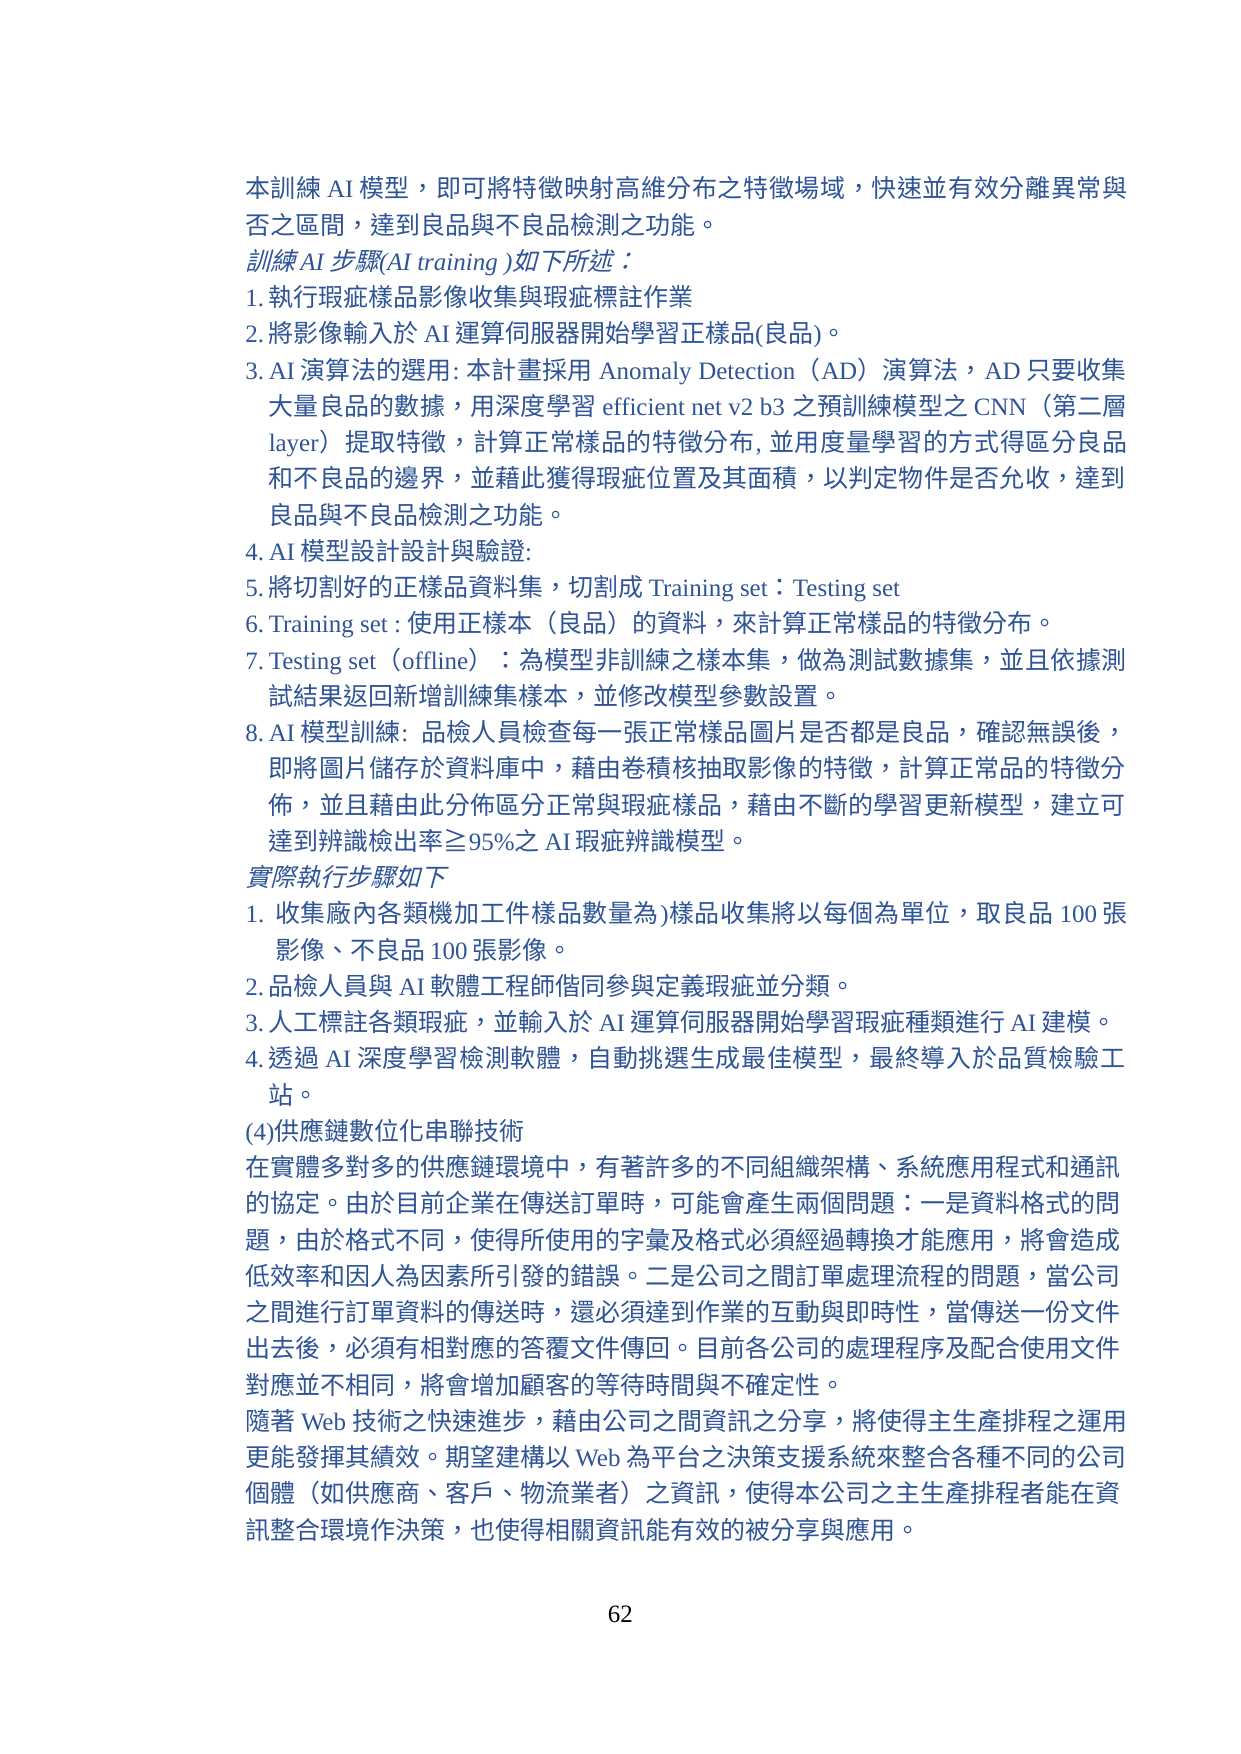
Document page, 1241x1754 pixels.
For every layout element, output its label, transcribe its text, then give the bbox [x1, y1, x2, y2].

text 訓練AI步驟(AI training )如下所述： [245, 241, 1128, 278]
list 執行瑕疵樣品影像收集與瑕疵標註作業 [245, 278, 1128, 314]
list 透過AI深度學習檢測軟體，自動挑選生成最佳模型，最終導入於品質檢驗工站。 [245, 1039, 1128, 1111]
list AI模型設計設計與驗證: [245, 531, 1128, 568]
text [245, 169, 1128, 241]
list Testing set（offline）：為模型非訓練之樣本集，做為測試數據集，並且依據測試結果返回新增訓練集樣本，並修改模型參數設置。 [245, 640, 1128, 713]
list AI模型訓練: 品檢人員檢查每一張正常樣品圖片是否都是良品，確認無誤後，即將圖片儲存於資料庫中，藉由卷積核抽取影像的特徵，計算正常品的特徵分佈，並且藉由此分佈區分正常與瑕疵樣品，藉由不斷的學習更新模型，建立可達到辨識檢出率≧95%之AI瑕疵辨識模型。 [245, 713, 1128, 858]
list Training set : 使用正樣本（良品）的資料，來計算正常樣品的特徵分布。 [245, 604, 1128, 640]
text 實際執行步驟如下 [245, 858, 1128, 894]
text (4)供應鏈數位化串聯技術 [245, 1111, 1128, 1148]
list 人工標註各類瑕疵，並輸入於AI運算伺服器開始學習瑕疵種類進行AI建模。 [245, 1003, 1128, 1039]
list 將切割好的正樣品資料集，切割成Training set：Testing set [245, 568, 1128, 604]
text 隨著 Web 技術之快速進步，藉由公司之間資訊之分享，將使得主生產排程之運用更能發揮其績效。期望建構以Web 為平台之決策支援系統來整合各種不同的公司個體（如供應商、客戶、物流業者）之資訊，使得本公司之主生產排程者能在資訊整合環境作決策，也使得相關資訊能有效的被分享與應用。 [245, 1401, 1128, 1546]
text 在實體多對多的供應鏈環境中，有著許多的不同組織架構、系統應用程式和通訊的協定。由於目前企業在傳送訂單時，可能會產生兩個問題：一是資料格式的問題，由於格式不同，使得所使用的字彙及格式必須經過轉換才能應用，將會造成低效率和因人為因素所引發的錯誤。二是公司之間訂單處理流程的問題，當公司之間進行訂單資料的傳送時，還必須達到作業的互動與即時性，當傳送一份文件出去後，必須有相對應的答覆文件傳回。目前各公司的處理程序及配合使用文件對應並不相同，將會增加顧客的等待時間與不確定性。 [245, 1148, 1128, 1401]
list 品檢人員與AI軟體工程師偕同參與定義瑕疵並分類。 [245, 966, 1128, 1003]
list 收集廠內各類機加工件樣品數量為)樣品收集將以每個為單位，取良品100張影像、不良品100張影像。 [245, 894, 1128, 966]
list 將影像輸入於AI運算伺服器開始學習正樣品(良品)。 [245, 314, 1128, 350]
list AI演算法的選用: 本計畫採用Anomaly Detection（AD）演算法，AD只要收集大量良品的數據，用深度學習efficient net v2 b3 之預訓練模型之CNN（第二層layer）提取特徵，計算正常樣品的特徵分布, 並用度量學習的方式得區分良品和不良品的邊界，並藉此獲得瑕疵位置及其面積，以判定物件是否允收，達到良品與不良品檢測之功能。 [245, 350, 1128, 531]
